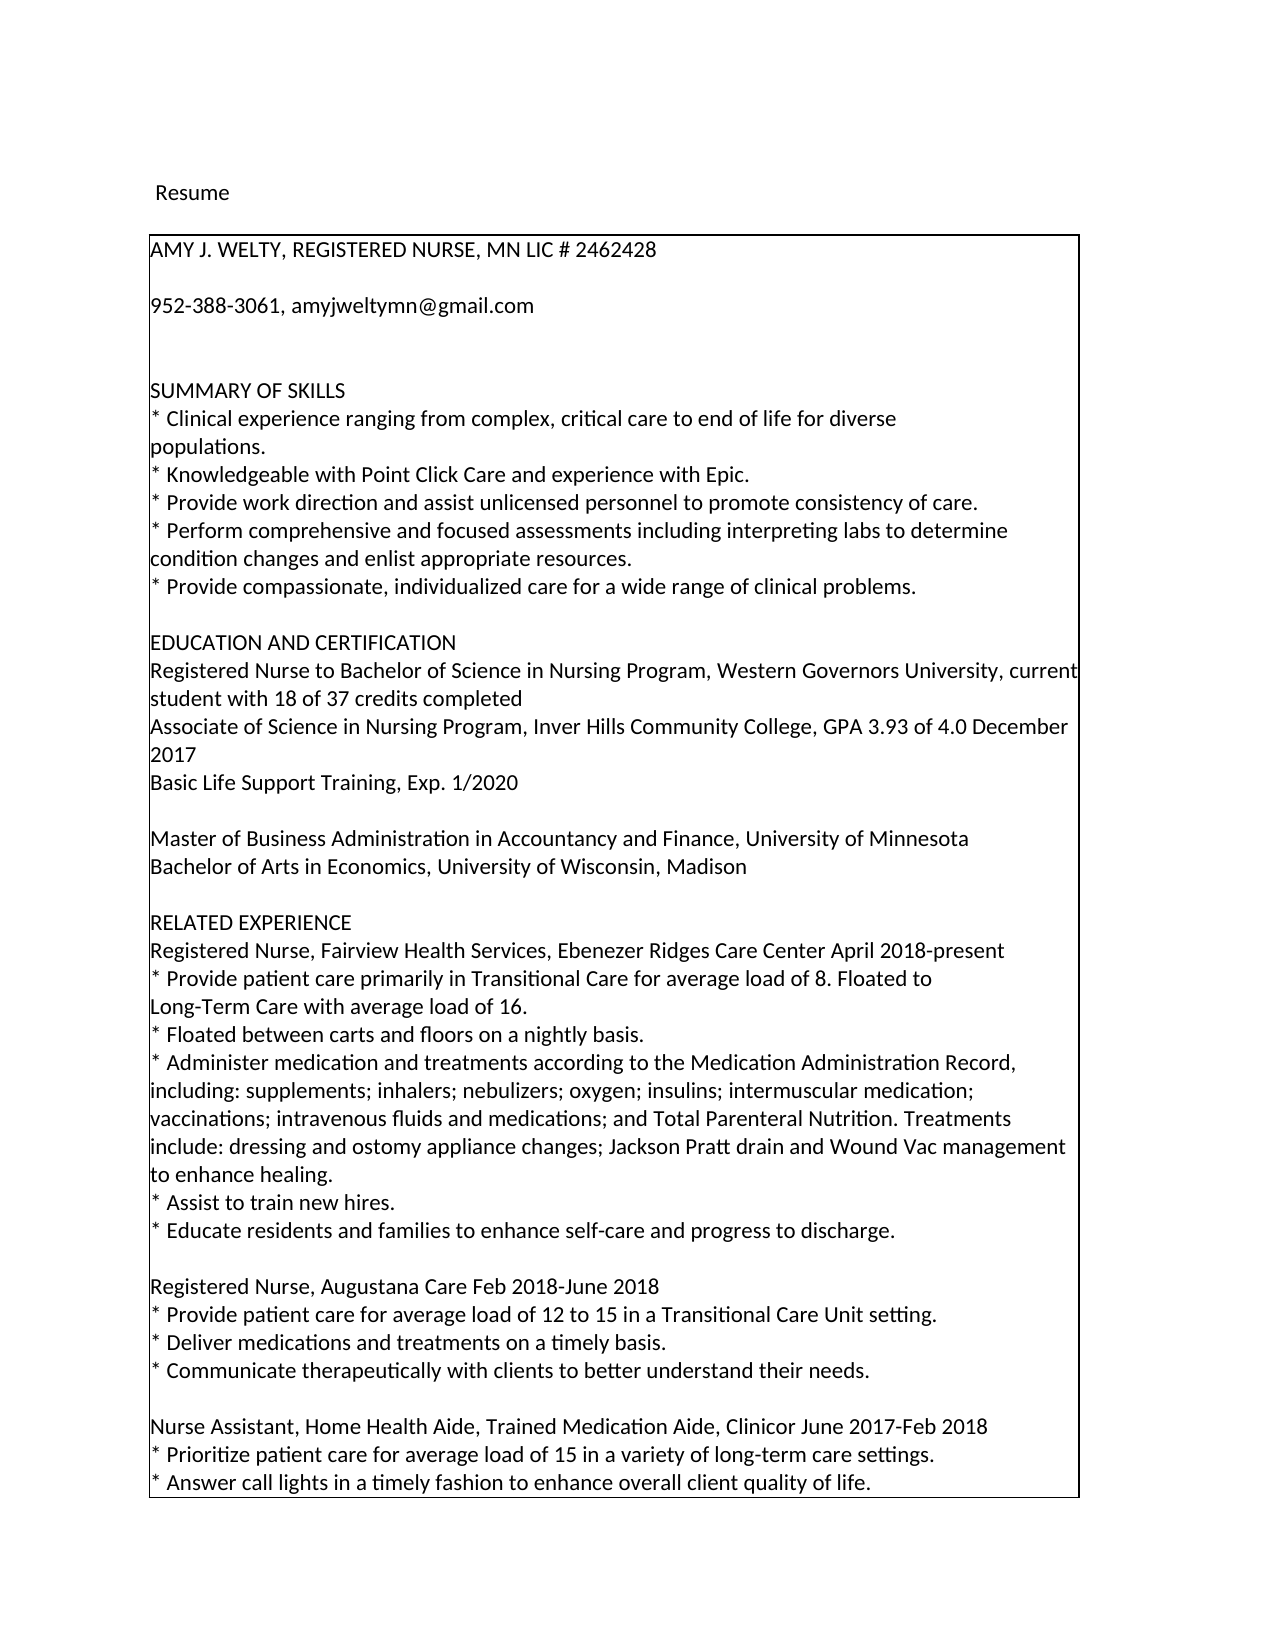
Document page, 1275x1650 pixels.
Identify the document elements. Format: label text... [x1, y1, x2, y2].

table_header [150, 236, 1078, 1497]
text Resume [150, 178, 1125, 206]
